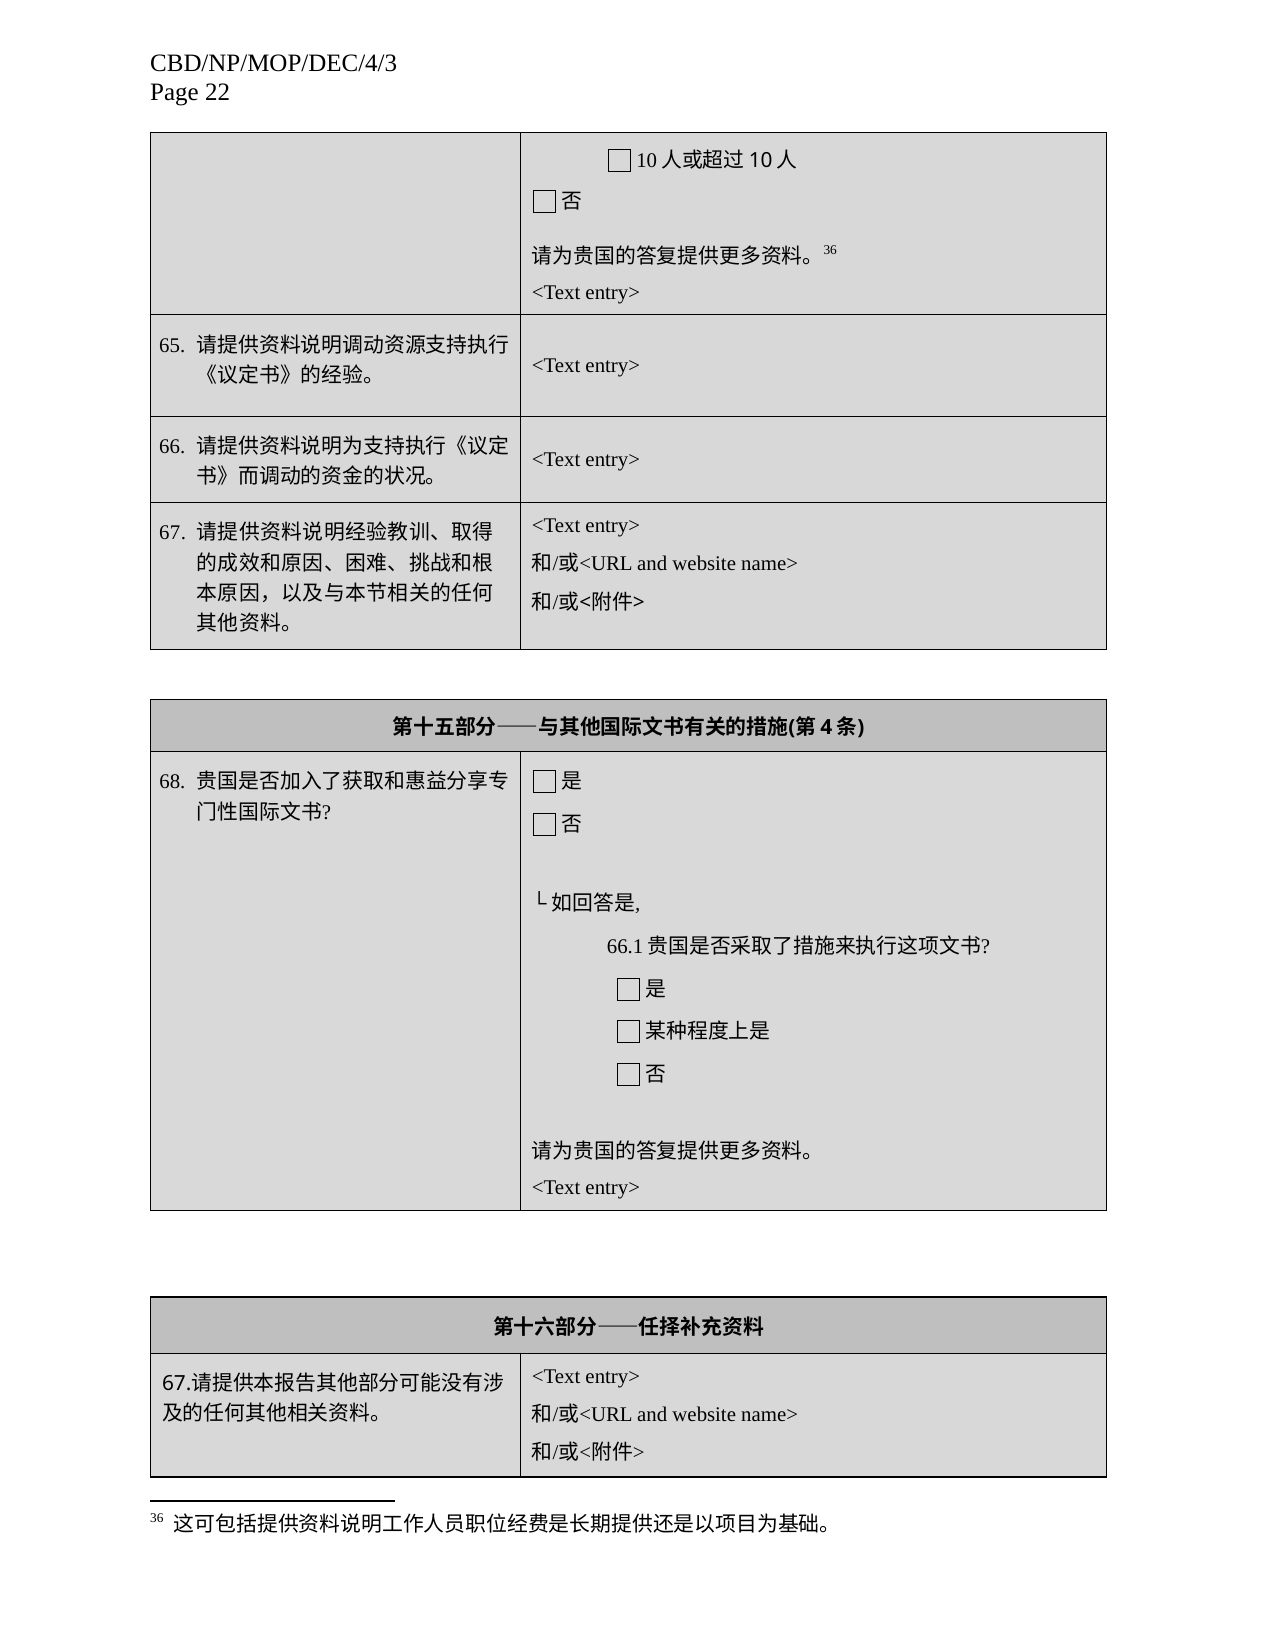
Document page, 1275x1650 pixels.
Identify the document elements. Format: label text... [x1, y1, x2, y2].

table_cell <Text entry> 和/或<URL and website name> 和/或<附件> [521, 503, 1106, 649]
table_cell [151, 133, 520, 314]
table_cell 67.请提供本报告其他部分可能没有涉及的任何其他相关资料。 [151, 1354, 520, 1476]
table_cell <Text entry> [521, 315, 1106, 416]
table_cell <Text entry> 和/或<URL and website name> 和/或<附件> [521, 1354, 1106, 1476]
table_cell 请提供资料说明为支持执行《议定书》而调动的资金的状况。 [151, 417, 520, 502]
table_header 第十六部分——任择补充资料 [151, 1298, 1106, 1353]
table_cell 是 否 └ 如回答是, 66.1贵国是否采取了措施来执行这项文书? 是 某种程度上是 否 请为贵国的答复提供更多资料。 <Text entry> [521, 752, 1106, 1210]
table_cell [521, 133, 1106, 314]
table_cell 请提供资料说明经验教训、取得的成效和原因、困难、挑战和根本原因，以及与本节相关的任何其他资料。 [151, 503, 520, 649]
table_cell 请提供资料说明调动资源支持执行《议定书》的经验。 [151, 315, 520, 416]
table_cell <Text entry> [521, 417, 1106, 502]
table_cell 贵国是否加入了获取和惠益分享专门性国际文书? [151, 752, 520, 1210]
table_header 第十五部分——与其他国际文书有关的措施(第4条) [151, 700, 1106, 751]
